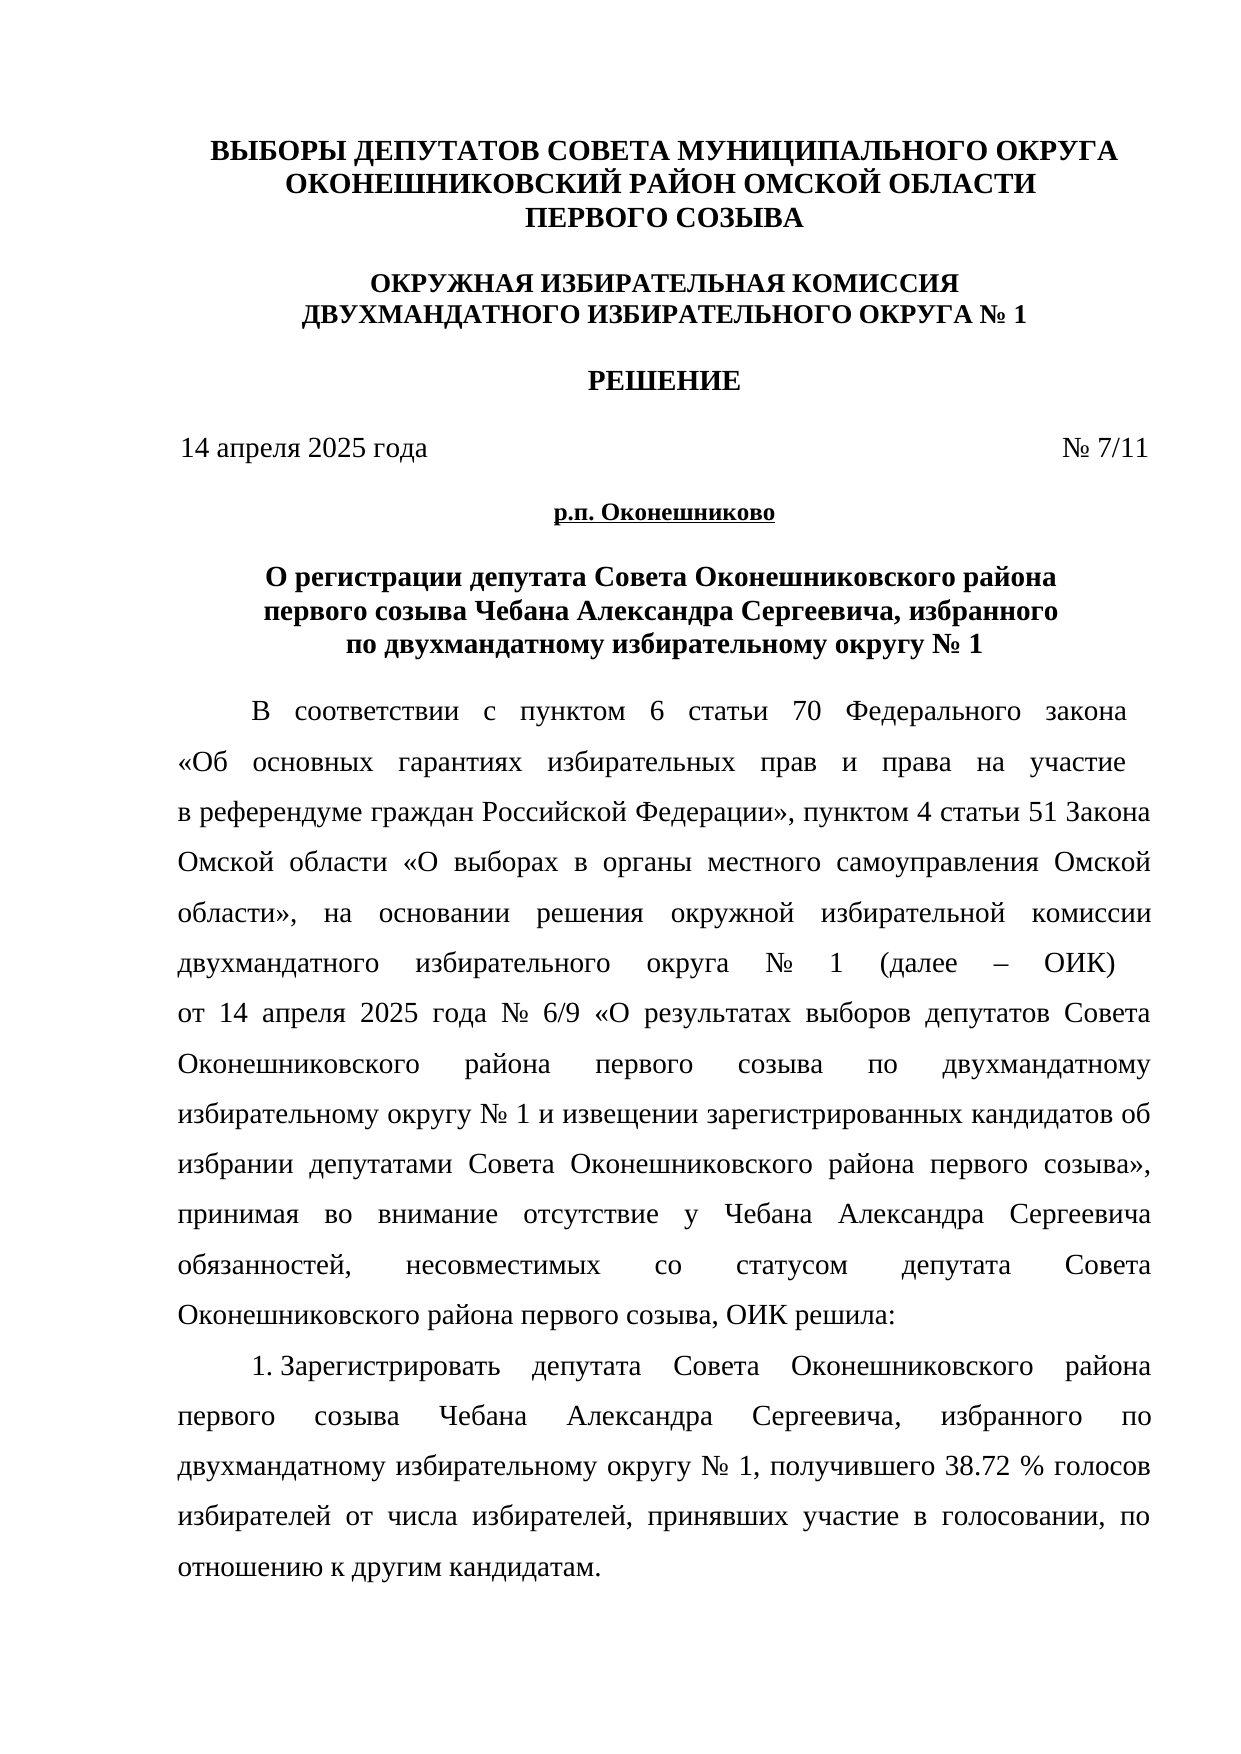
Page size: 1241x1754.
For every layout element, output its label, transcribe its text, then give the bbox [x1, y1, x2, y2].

text О регистрации депутата Совета Оконешниковского района первого созыва Чебана Александра Сергеевича, избранного по двухмандатному избирательному округу № 1 [177, 559, 1152, 660]
text ДВУХМАНДАТНОГО ИЗБИРАТЕЛЬНОГО ОКРУГА № 1 [177, 298, 1152, 329]
text РЕШЕНИЕ [177, 363, 1152, 396]
text 14 апреля 2025 года № 7/11 [177, 430, 1152, 463]
text 1. Зарегистрировать депутата Совета Оконешниковского района первого созыва Чебана Александра Сергеевича, избранного по двухмандатному избирательному округу № 1, получившего 38.72 % голосов избирателей от числа избирателей, принявших участие в голосовании, по отношению к другим кандидатам. [177, 1348, 1152, 1582]
text ОКРУЖНАЯ ИЗБИРАТЕЛЬНАЯ КОМИССИЯ [177, 267, 1152, 298]
text р.п. Оконешниково [177, 497, 1152, 526]
text В соответствии с пунктом 6 статьи 70 Федерального закона «Об основных гарантиях избирательных прав и права на участие в референдуме граждан Российской Федерации», пунктом 4 статьи 51 Закона Омской области «О выборах в органы местного самоуправления Омской области», на основании решения окружной избирательной комиссии двухмандатного избирательного округа № 1 (далее – ОИК) от 14 апреля 2025 года № 6/9 «О результатах выборов депутатов Совета Оконешниковского района первого созыва по двухмандатному избирательному округу № 1 и извещении зарегистрированных кандидатов об избрании депутатами Совета Оконешниковского района первого созыва», принимая во внимание отсутствие у Чебана Александра Сергеевича обязанностей, несовместимых со статусом депутата Совета Оконешниковского района первого созыва, ОИК решила: [177, 693, 1152, 1331]
text ВЫБОРЫ ДЕПУТАТОВ СОВЕТА МУНИЦИПАЛЬНОГО ОКРУГА ОКОНЕШНИКОВСКИЙ РАЙОН ОМСКОЙ ОБЛАСТИ ПЕРВОГО СОЗЫВА [177, 133, 1152, 233]
